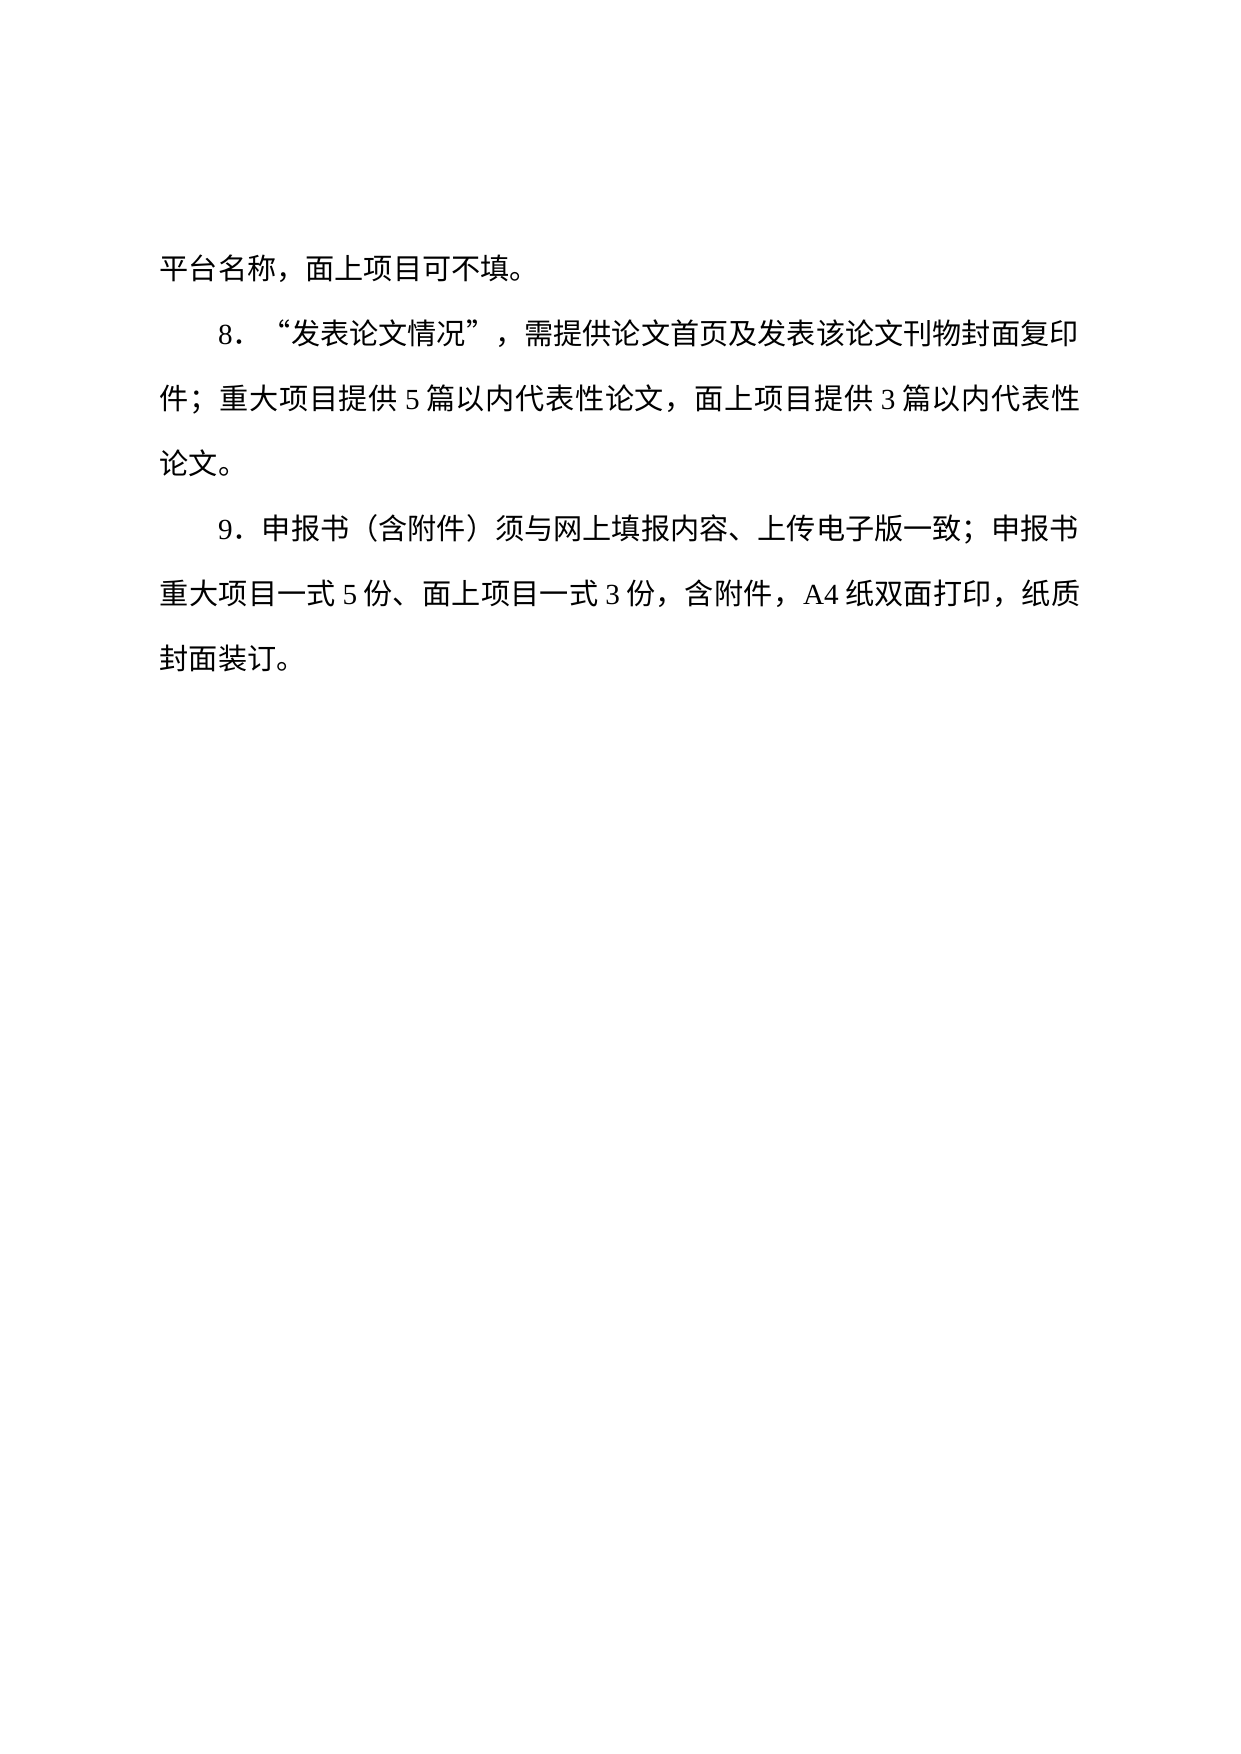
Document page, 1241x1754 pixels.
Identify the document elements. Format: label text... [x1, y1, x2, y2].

text 9．申报书（含附件）须与网上填报内容、上传电子版一致；申报书重大项目一式5份、面上项目一式3份，含附件，A4纸双面打印，纸质封面装订。 [159, 494, 1081, 689]
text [159, 234, 1081, 299]
text 8．“发表论文情况”，需提供论文首页及发表该论文刊物封面复印件；重大项目提供5篇以内代表性论文，面上项目提供3篇以内代表性论文。 [159, 299, 1081, 494]
